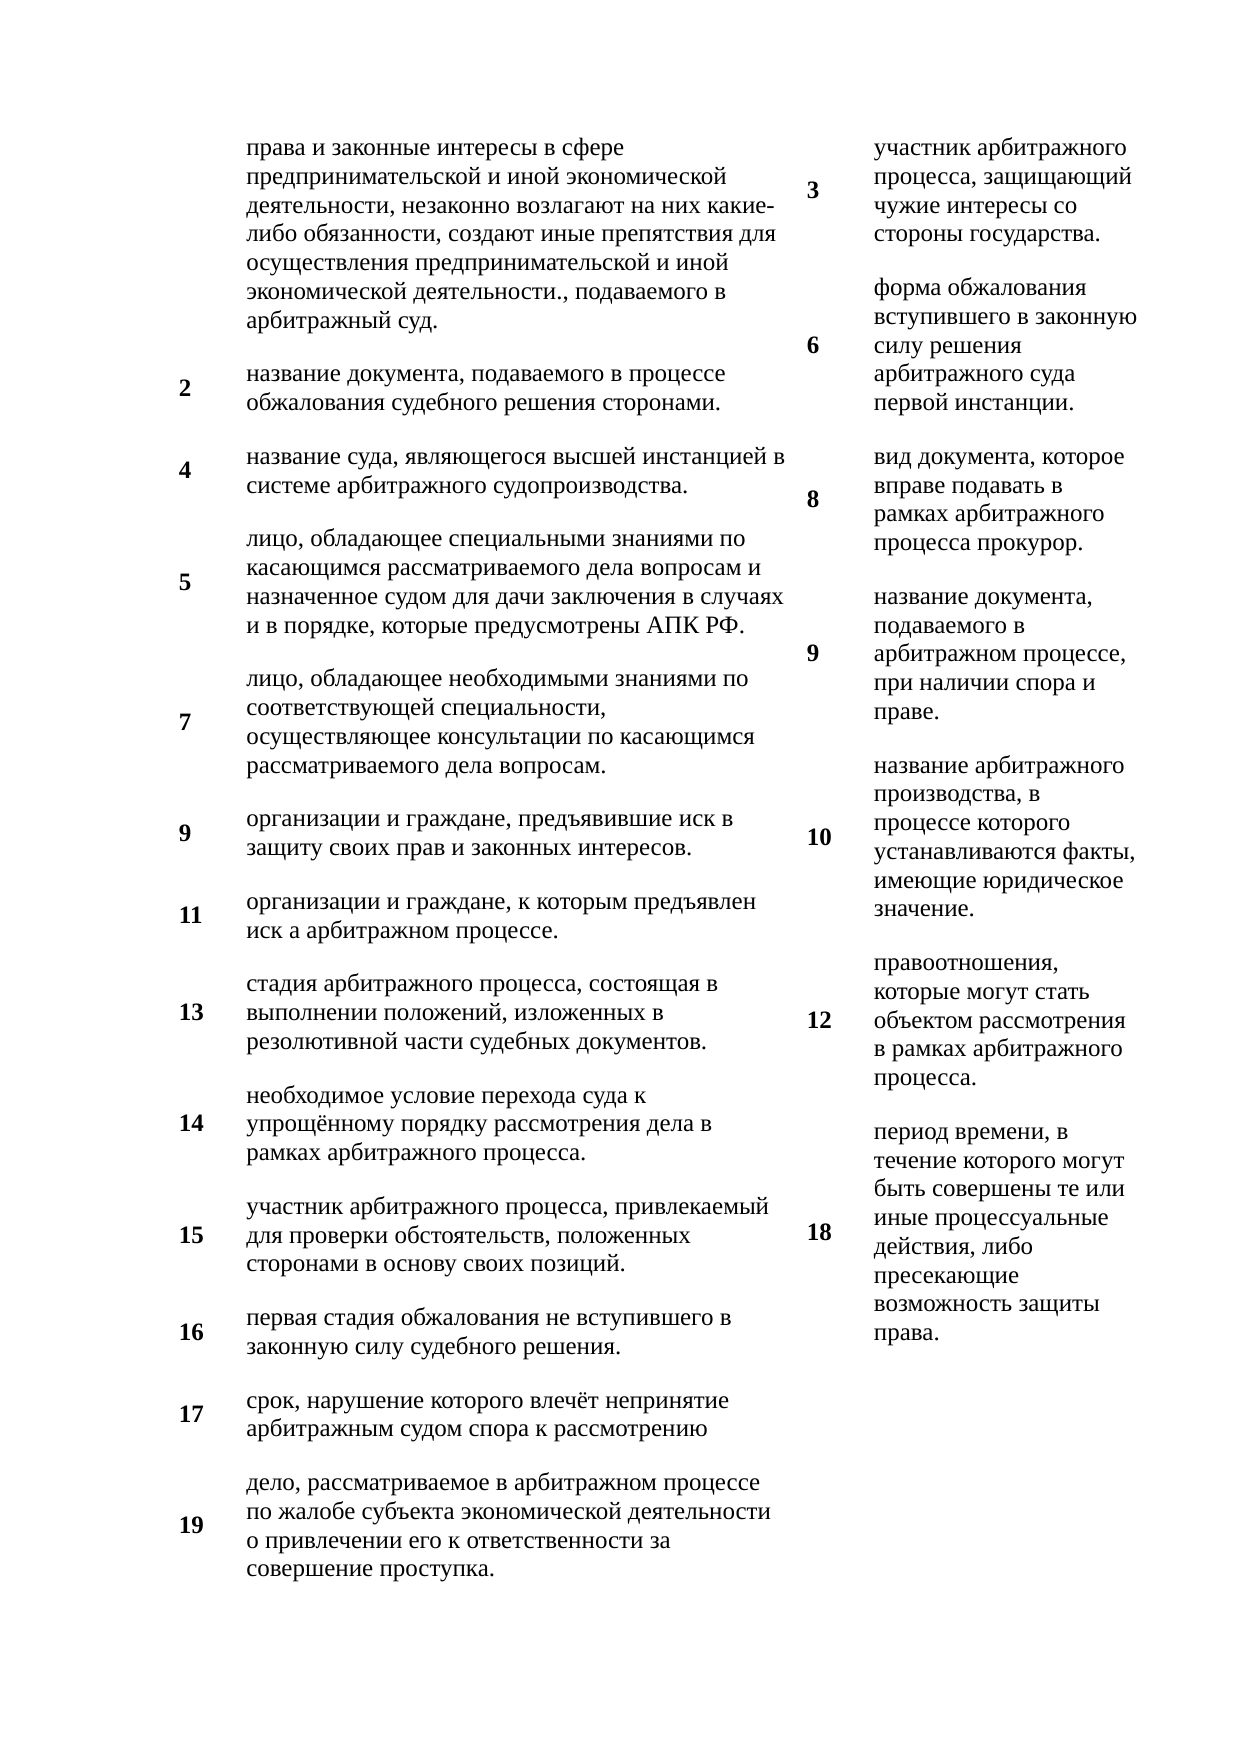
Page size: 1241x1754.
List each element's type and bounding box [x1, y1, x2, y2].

table_header [177, 118, 805, 1596]
table_header [805, 118, 1161, 1596]
